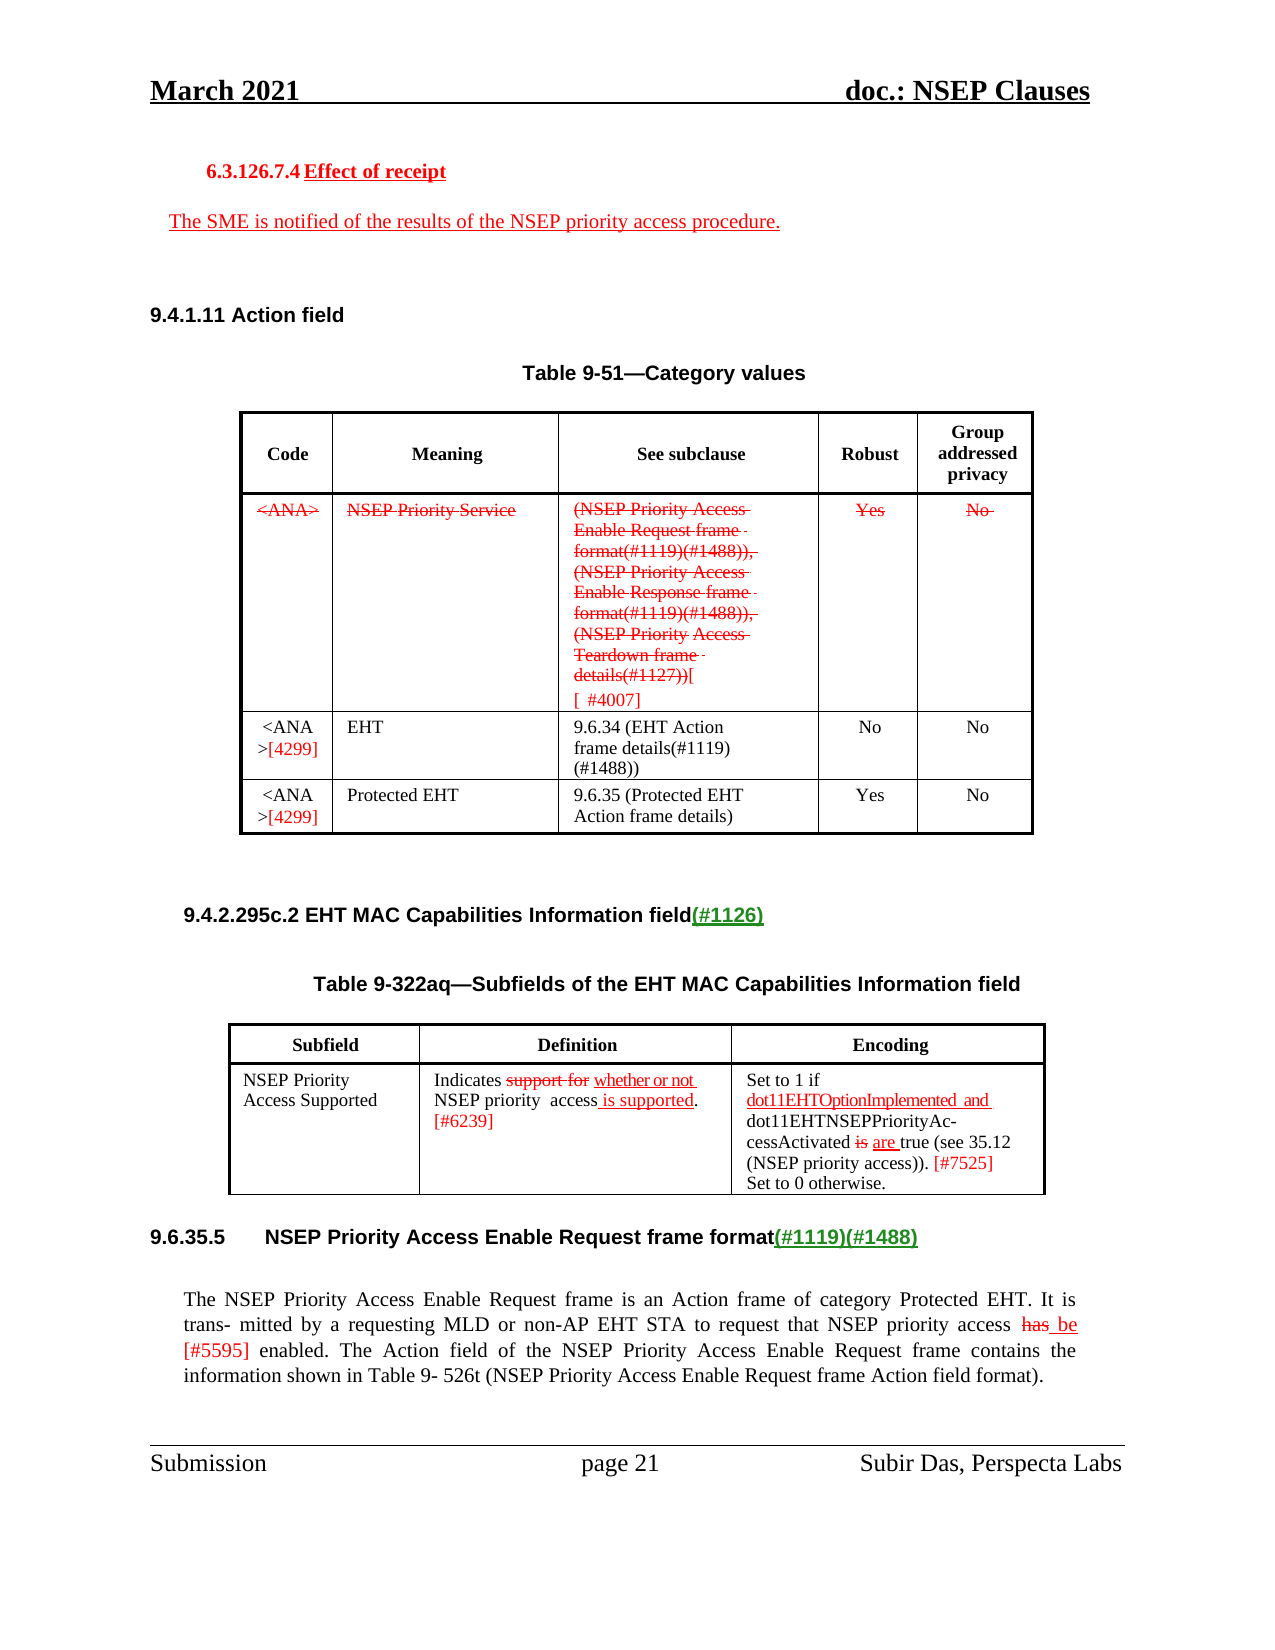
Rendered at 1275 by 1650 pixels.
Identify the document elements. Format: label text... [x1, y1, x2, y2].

list NSEP Priority Access Enable Request frame format(#1119)(#1488) [150, 1224, 1125, 1250]
table_header Code [243, 414, 332, 492]
table_cell <ANA>[4299] [243, 780, 332, 832]
table_cell No [819, 712, 917, 779]
text 9.4.2.295c.2 EHT MAC Capabilities Information field(#1126) [183, 902, 1125, 926]
table_header Definition [420, 1026, 731, 1062]
table_cell <ANA>[4299] [243, 712, 332, 779]
list Effect of receipt [206, 159, 1125, 183]
table_cell EHT [333, 712, 558, 779]
table_cell <ANA> [243, 495, 332, 711]
table_cell NSEP Priority Service [333, 495, 558, 711]
table_cell No [918, 495, 1031, 711]
table_cell No [918, 712, 1031, 779]
table_cell NSEP Priority Access Supported [231, 1065, 419, 1194]
table_header Encoding [732, 1026, 1043, 1062]
table_cell Set to 1 if dot11EHTOptionImplemented and dot11EHTNSEPPriorityAc- cessActivated is are true (see 35.12 (NSEP priority access)). [#7525] Set to 0 otherwise. [732, 1065, 1043, 1194]
table_header See subclause [559, 414, 818, 492]
table_header Subfield [231, 1026, 419, 1062]
table_cell 9.6.35 (Protected EHT Action frame details) [559, 780, 818, 832]
text The SME is notified of the results of the NSEP priority access procedure. [169, 209, 1125, 233]
table_cell Indicates support for whether or not NSEP priority access is supported. [#6239] [420, 1065, 731, 1194]
text Table 9-51—Category values [223, 360, 1105, 384]
table_cell 9.6.34 (EHT Action frame details(#1119)(#1488)) [559, 712, 818, 779]
table_header Group addressed privacy [918, 414, 1031, 492]
text The NSEP Priority Access Enable Request frame is an Action frame of category Protected EHT. It is trans- mitted by a requesting MLD or non-AP EHT STA to request that NSEP priority access has be [#5595] enabled. The Action field of the NSEP Priority Access Enable Request frame contains the information shown in Table 9- 526t (NSEP Priority Access Enable Request frame Action field format). [183, 1287, 1077, 1387]
table_cell Yes [819, 495, 917, 711]
text Table 9-322aq—Subfields of the EHT MAC Capabilities Information field [223, 972, 1111, 996]
table_header Meaning [333, 414, 558, 492]
table_header Robust [819, 414, 917, 492]
table_cell (NSEP Priority Access Enable Request frame format(#1119)(#1488)), (NSEP Priority Access Enable Response frame format(#1119)(#1488)), (NSEP Priority Access Teardown frame details(#1127))[ [ #4007] [559, 495, 818, 711]
text 9.4.1.11 Action field [150, 303, 1125, 327]
table_cell Yes [819, 780, 917, 832]
table_cell No [918, 780, 1031, 832]
table_cell Protected EHT [333, 780, 558, 832]
